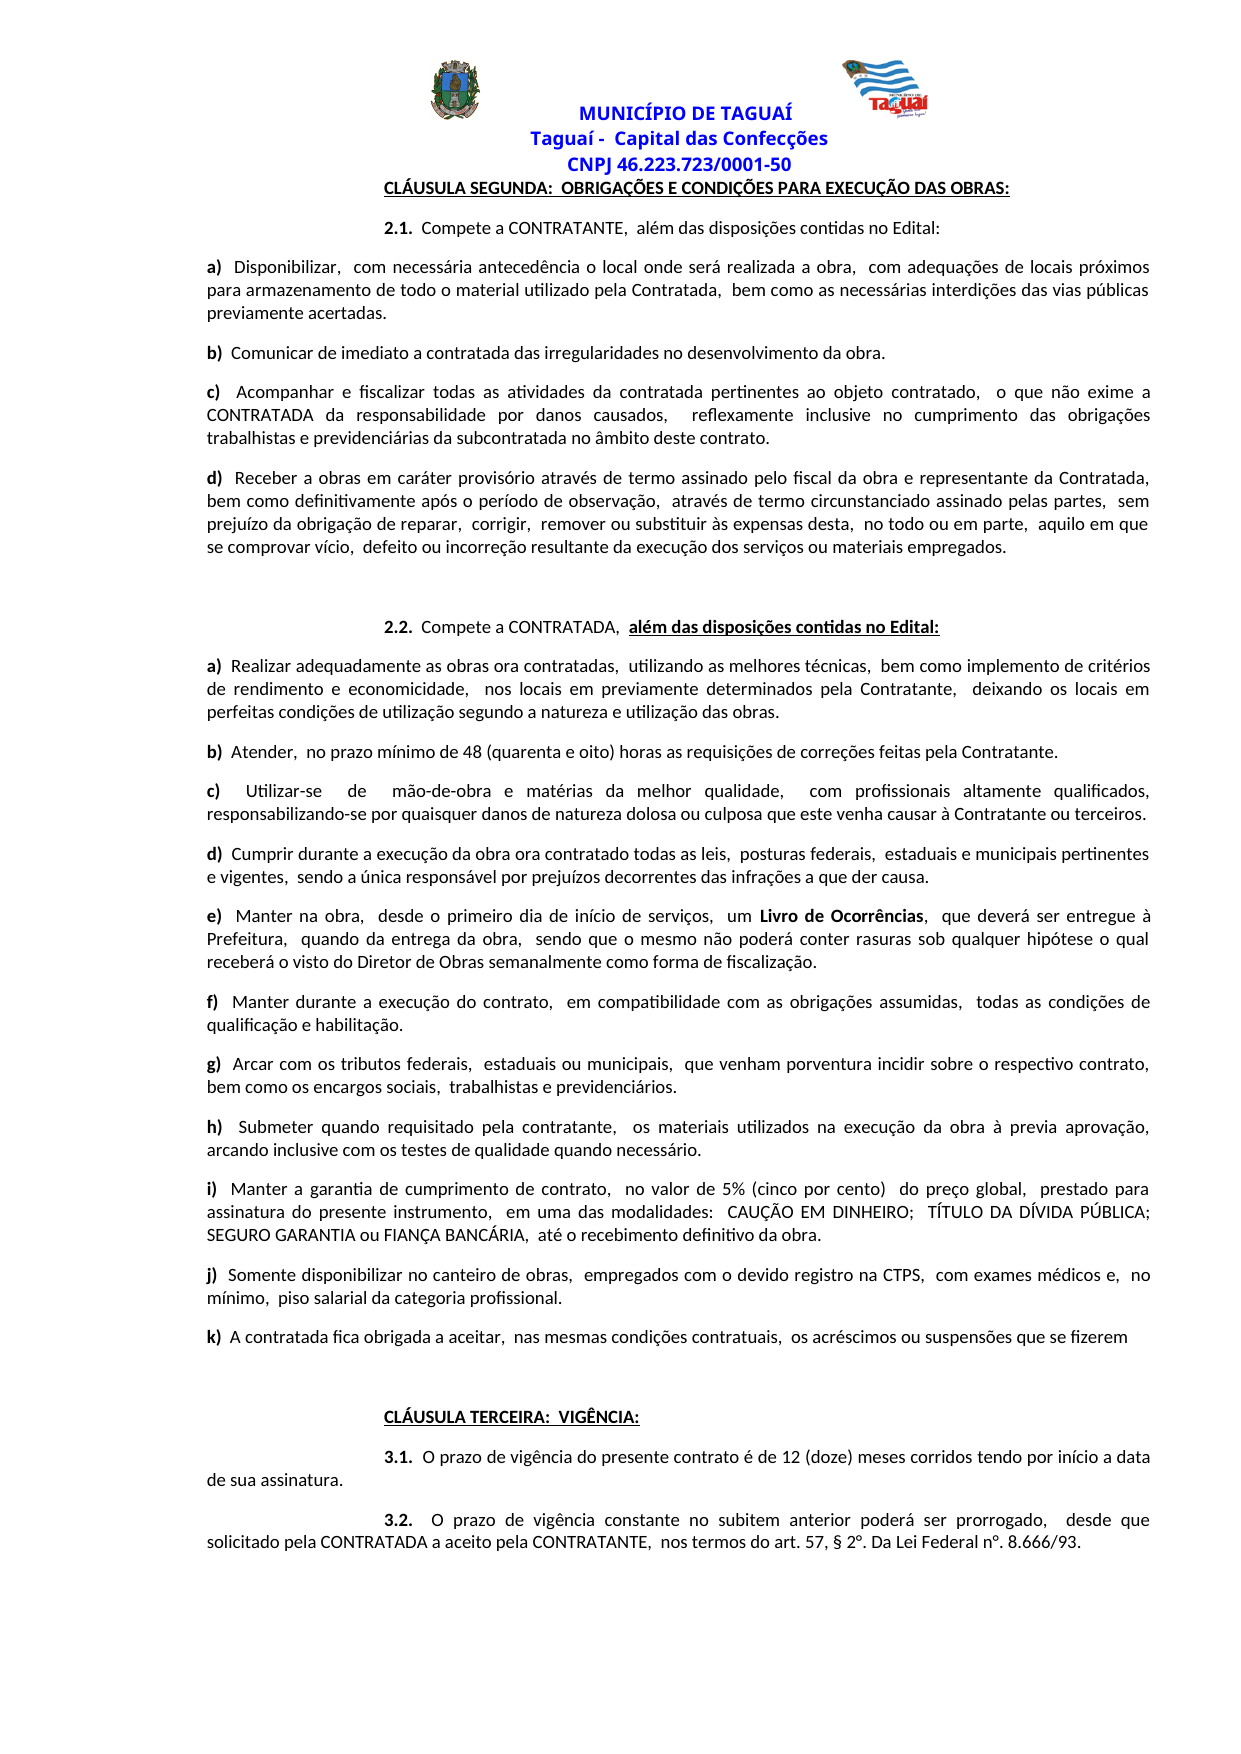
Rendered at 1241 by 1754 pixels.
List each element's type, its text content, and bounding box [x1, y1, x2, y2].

text h) Submeter quando requisitado pela contratante, os materiais utilizados na execução da obra à previa aprovação, arcando inclusive com os testes de qualidade quando necessário. [207, 1115, 1152, 1161]
text 2.1. Compete a CONTRATANTE, além das disposições contidas no Edital: [207, 216, 1152, 239]
text CLÁUSULA SEGUNDA: OBRIGAÇÕES E CONDIÇÕES PARA EXECUÇÃO DAS OBRAS: [207, 176, 1152, 199]
text j) Somente disponibilizar no canteiro de obras, empregados com o devido registro na CTPS, com exames médicos e, no mínimo, piso salarial da categoria profissional. [207, 1263, 1152, 1309]
text b) Atender, no prazo mínimo de 48 (quarenta e oito) horas as requisições de correções feitas pela Contratante. [207, 740, 1152, 763]
text CLÁUSULA TERCEIRA: VIGÊNCIA: [207, 1406, 1152, 1428]
text d) Cumprir durante a execução da obra ora contratado todas as leis, posturas federais, estaduais e municipais pertinentes e vigentes, sendo a única responsável por prejuízos decorrentes das infrações a que der causa. [207, 842, 1152, 888]
text f) Manter durante a execução do contrato, em compatibilidade com as obrigações assumidas, todas as condições de qualificação e habilitação. [207, 990, 1152, 1036]
text g) Arcar com os tributos federais, estaduais ou municipais, que venham porventura incidir sobre o respectivo contrato, bem como os encargos sociais, trabalhistas e previdenciários. [207, 1052, 1152, 1098]
text a) Disponibilizar, com necessária antecedência o local onde será realizada a obra, com adequações de locais próximos para armazenamento de todo o material utilizado pela Contratada, bem como as necessárias interdições das vias públicas previamente acertadas. [207, 256, 1152, 324]
picture [841, 59, 929, 120]
text c) Acompanhar e fiscalizar todas as atividades da contratada pertinentes ao objeto contratado, o que não exime a CONTRATADA da responsabilidade por danos causados, reflexamente inclusive no cumprimento das obrigações trabalhistas e previdenciárias da subcontratada no âmbito deste contrato. [207, 381, 1152, 449]
text a) Realizar adequadamente as obras ora contratadas, utilizando as melhores técnicas, bem como implemento de critérios de rendimento e economicidade, nos locais em previamente determinados pela Contratante, deixando os locais em perfeitas condições de utilização segundo a natureza e utilização das obras. [207, 654, 1152, 723]
text i) Manter a garantia de cumprimento de contrato, no valor de 5% (cinco por cento) do preço global, prestado para assinatura do presente instrumento, em uma das modalidades: CAUÇÃO EM DINHEIRO; TÍTULO DA DÍVIDA PÚBLICA; SEGURO GARANTIA ou FIANÇA BANCÁRIA, até o recebimento definitivo da obra. [207, 1177, 1152, 1246]
text 2.2. Compete a CONTRATADA, além das disposições contidas no Edital: [207, 615, 1152, 638]
picture [430, 60, 481, 120]
text b) Comunicar de imediato a contratada das irregularidades no desenvolvimento da obra. [207, 341, 1152, 364]
text 3.2. O prazo de vigência constante no subitem anterior poderá ser prorrogado, desde que solicitado pela CONTRATADA a aceito pela CONTRATANTE, nos termos do art. 57, § 2°. Da Lei Federal n°. 8.666/93. [207, 1508, 1152, 1553]
text e) Manter na obra, desde o primeiro dia de início de serviços, um Livro de Ocorrências, que deverá ser entregue à Prefeitura, quando da entrega da obra, sendo que o mesmo não poderá conter rasuras sob qualquer hipótese o qual receberá o visto do Diretor de Obras semanalmente como forma de fiscalização. [207, 904, 1152, 973]
text d) Receber a obras em caráter provisório através de termo assinado pelo fiscal da obra e representante da Contratada, bem como definitivamente após o período de observação, através de termo circunstanciado assinado pelas partes, sem prejuízo da obrigação de reparar, corrigir, remover ou substituir às expensas desta, no todo ou em parte, aquilo em que se comprovar vício, defeito ou incorreção resultante da execução dos serviços ou materiais empregados. [207, 466, 1152, 558]
text 3.1. O prazo de vigência do presente contrato é de 12 (doze) meses corridos tendo por início a data de sua assinatura. [207, 1445, 1152, 1491]
text k) A contratada fica obrigada a aceitar, nas mesmas condições contratuais, os acréscimos ou suspensões que se fizerem [207, 1325, 1152, 1348]
text c) Utilizar-se de mão-de-obra e matérias da melhor qualidade, com profissionais altamente qualificados, responsabilizando-se por quaisquer danos de natureza dolosa ou culposa que este venha causar à Contratante ou terceiros. [207, 779, 1152, 825]
